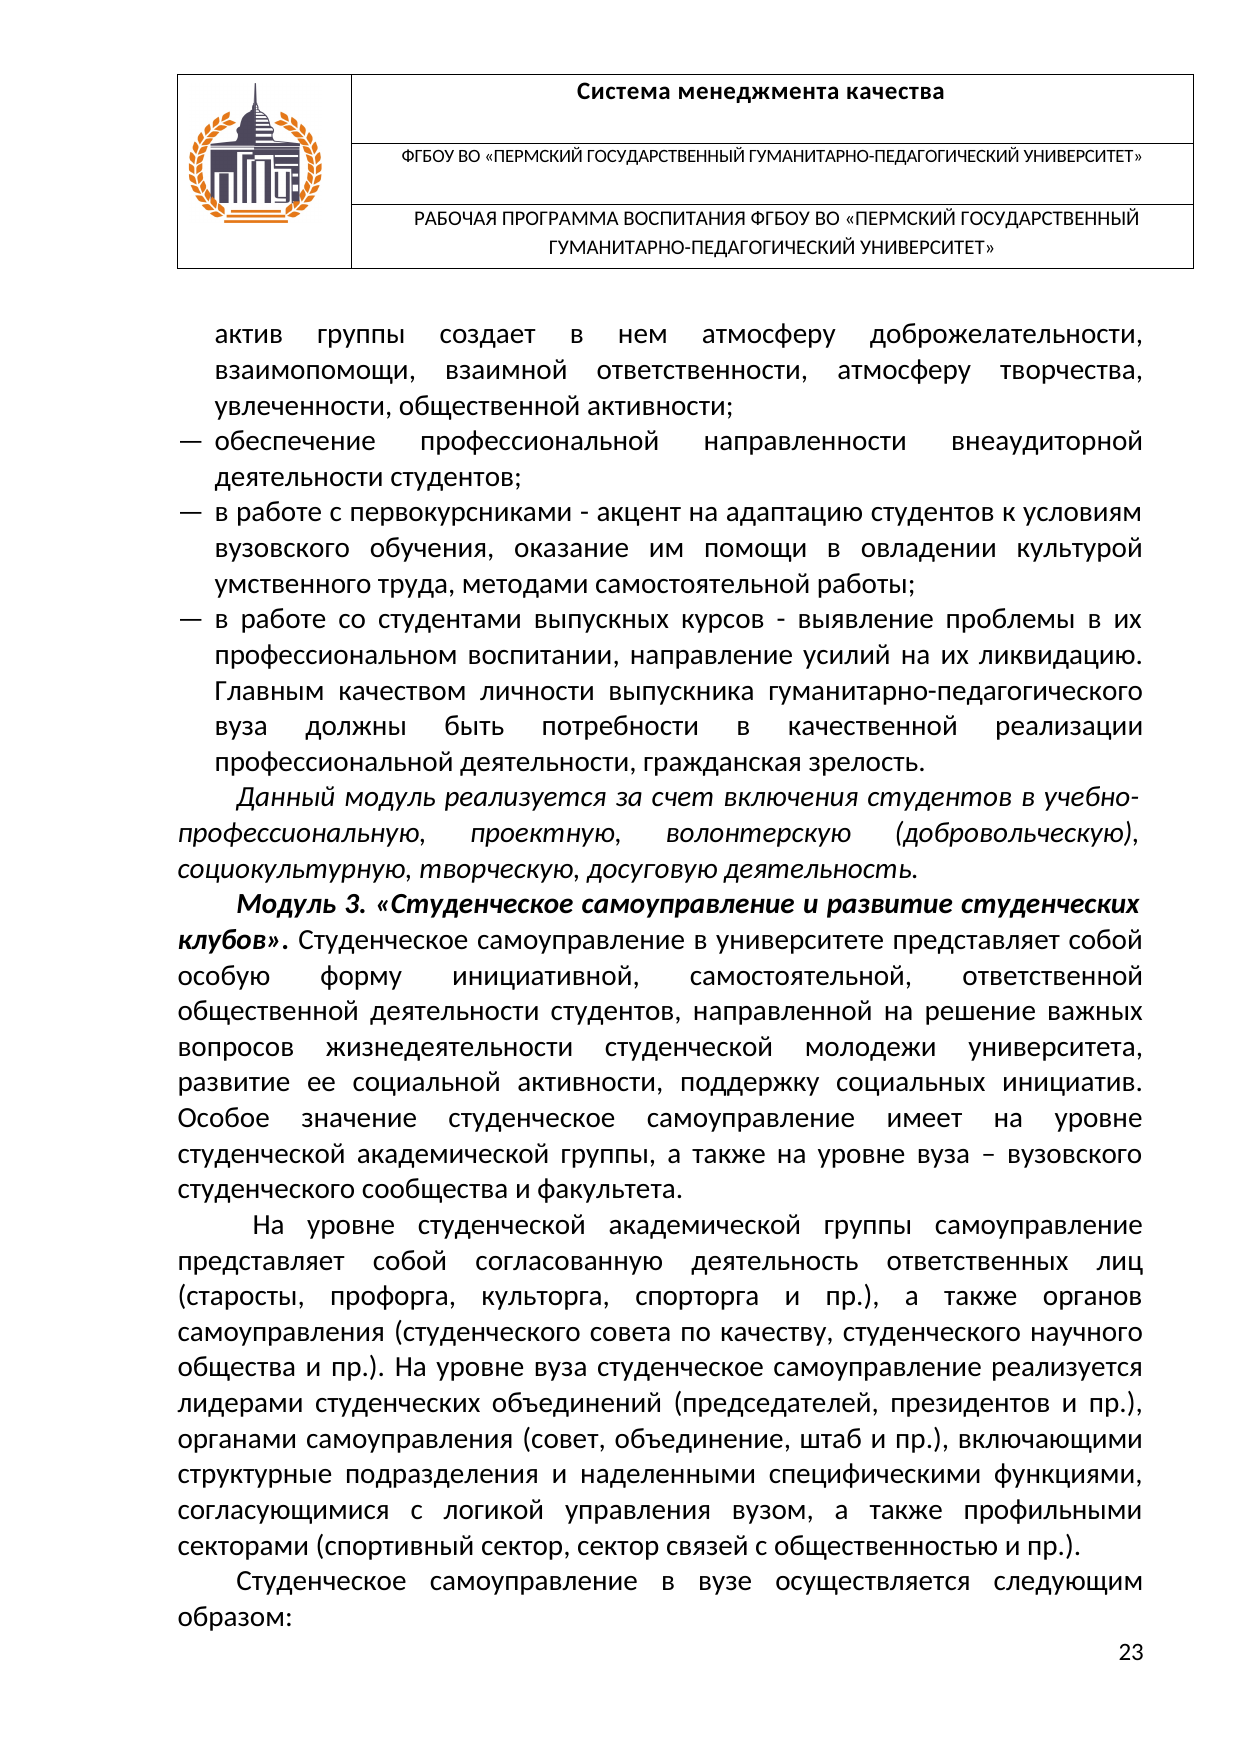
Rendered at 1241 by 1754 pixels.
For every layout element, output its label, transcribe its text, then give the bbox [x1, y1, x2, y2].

list в работе со студентами выпускных курсов - выявление проблемы в их профессиональном воспитании, направление усилий на их ликвидацию. Главным качеством личности выпускника гуманитарно-педагогического вуза должны быть потребности в качественной реализации профессиональной деятельности, гражданская зрелость. [177, 600, 1144, 778]
text На уровне студенческой академической группы самоуправление представляет собой согласованную деятельность ответственных лиц (старосты, профорга, культорга, спорторга и пр.), а также органов самоуправления (студенческого совета по качеству, студенческого научного общества и пр.). На уровне вуза студенческое самоуправление реализуется лидерами студенческих объединений (председателей, президентов и пр.), органами самоуправления (совет, объединение, штаб и пр.), включающими структурные подразделения и наделенными специфическими функциями, согласующимися с логикой управления вузом, а также профильными секторами (спортивный сектор, сектор связей с общественностью и пр.). [177, 1206, 1144, 1562]
list в работе с первокурсниками - акцент на адаптацию студентов к условиям вузовского обучения, оказание им помощи в овладении культурой умственного труда, методами самостоятельной работы; [177, 493, 1144, 600]
text Модуль 3. «Студенческое самоуправление и развитие студенческих клубов». Студенческое самоуправление в университете представляет собой особую форму инициативной, самостоятельной, ответственной общественной деятельности студентов, направленной на решение важных вопросов жизнедеятельности студенческой молодежи университета, развитие ее социальной активности, поддержку социальных инициатив. Особое значение студенческое самоуправление имеет на уровне студенческой академической группы, а также на уровне вуза – вузовского студенческого сообщества и факультета. [177, 885, 1144, 1206]
list обеспечение профессиональной направленности внеаудиторной деятельности студентов; [177, 422, 1144, 493]
picture [188, 83, 322, 223]
text Студенческое самоуправление в вузе осуществляется следующим образом: [177, 1562, 1144, 1633]
text Данный модуль реализуется за счет включения студентов в учебно-профессиональную, проектную, волонтерскую (добровольческую), социокультурную, творческую, досуговую деятельность. [177, 778, 1144, 885]
